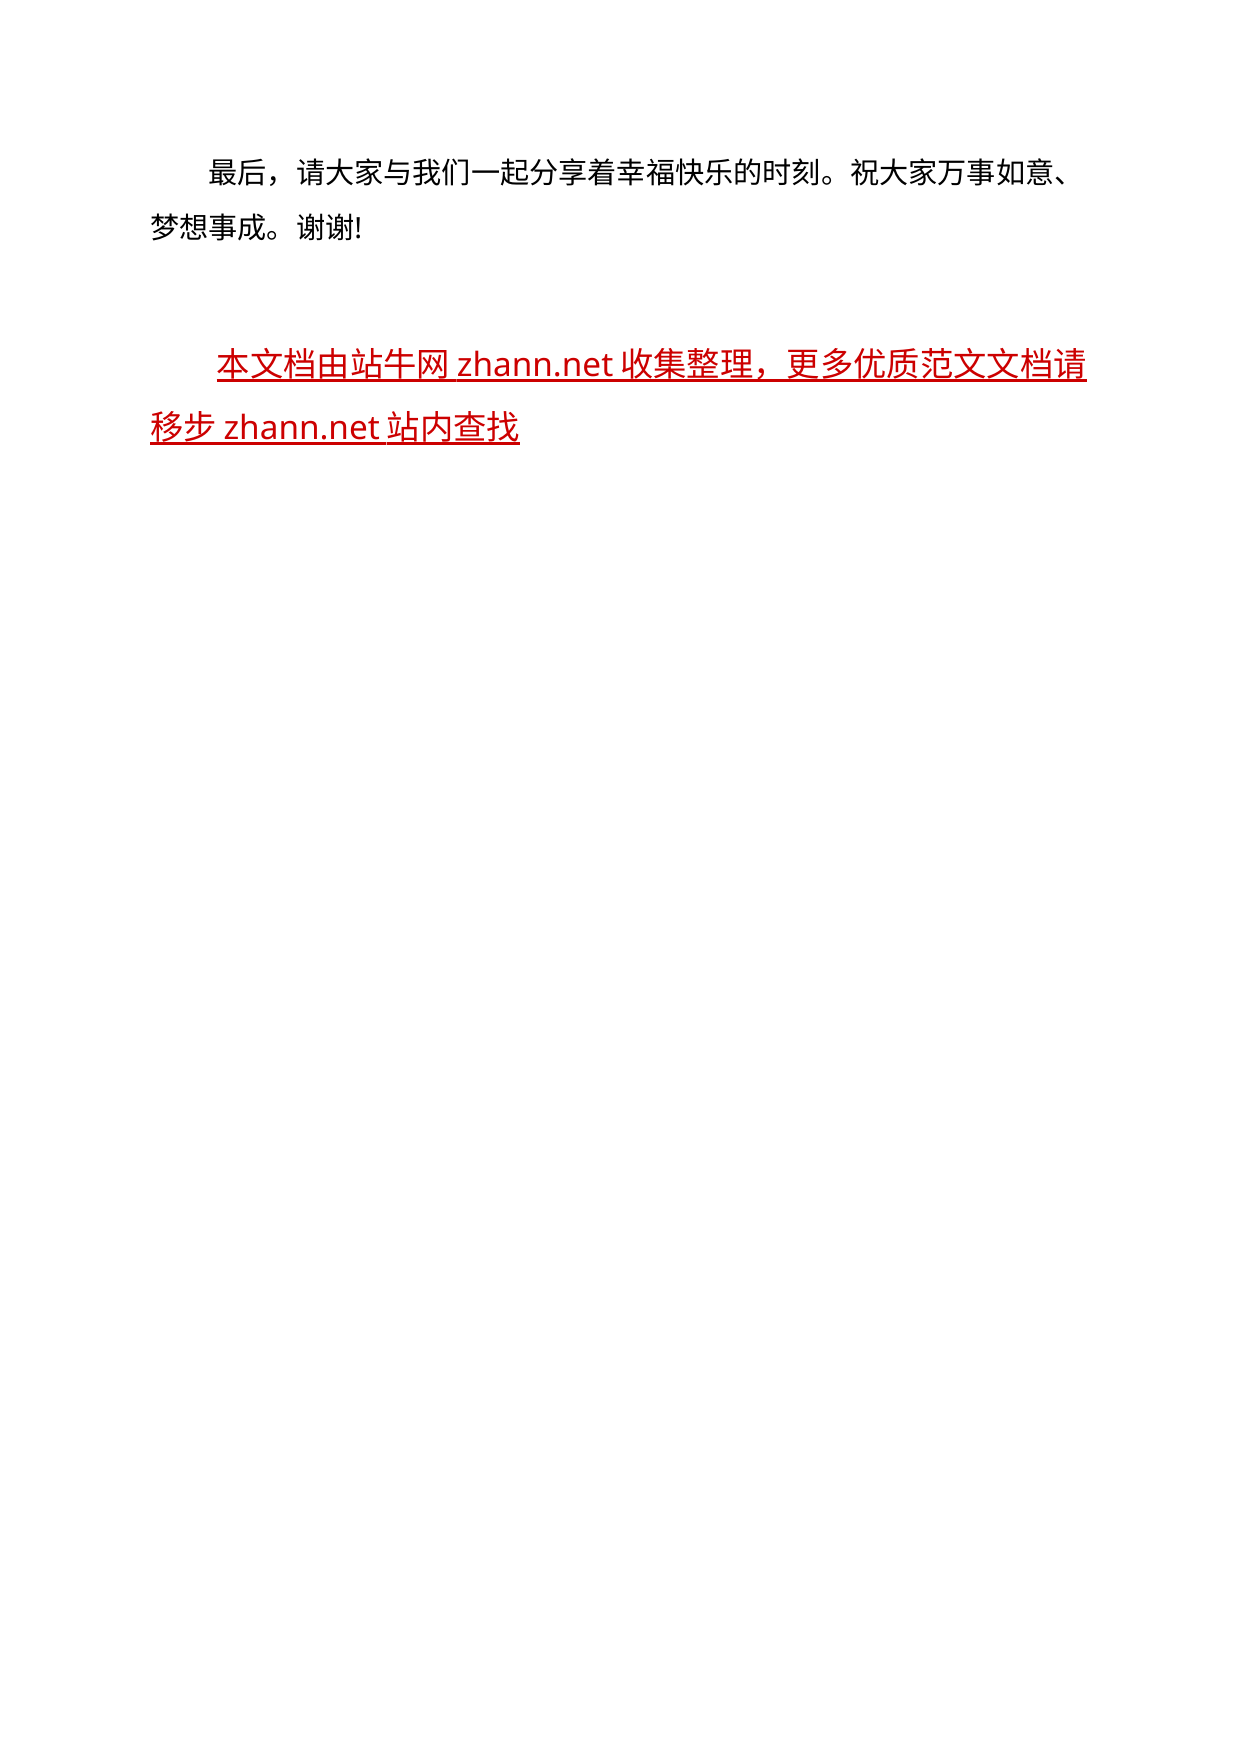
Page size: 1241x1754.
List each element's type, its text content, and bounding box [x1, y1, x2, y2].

text 最后，请大家与我们一起分享着幸福快乐的时刻。祝大家万事如意、梦想事成。谢谢! [150, 150, 1090, 247]
text 本文档由站牛网zhann.net收集整理，更多优质范文文档请移步zhann.net站内查找 [150, 338, 1090, 449]
